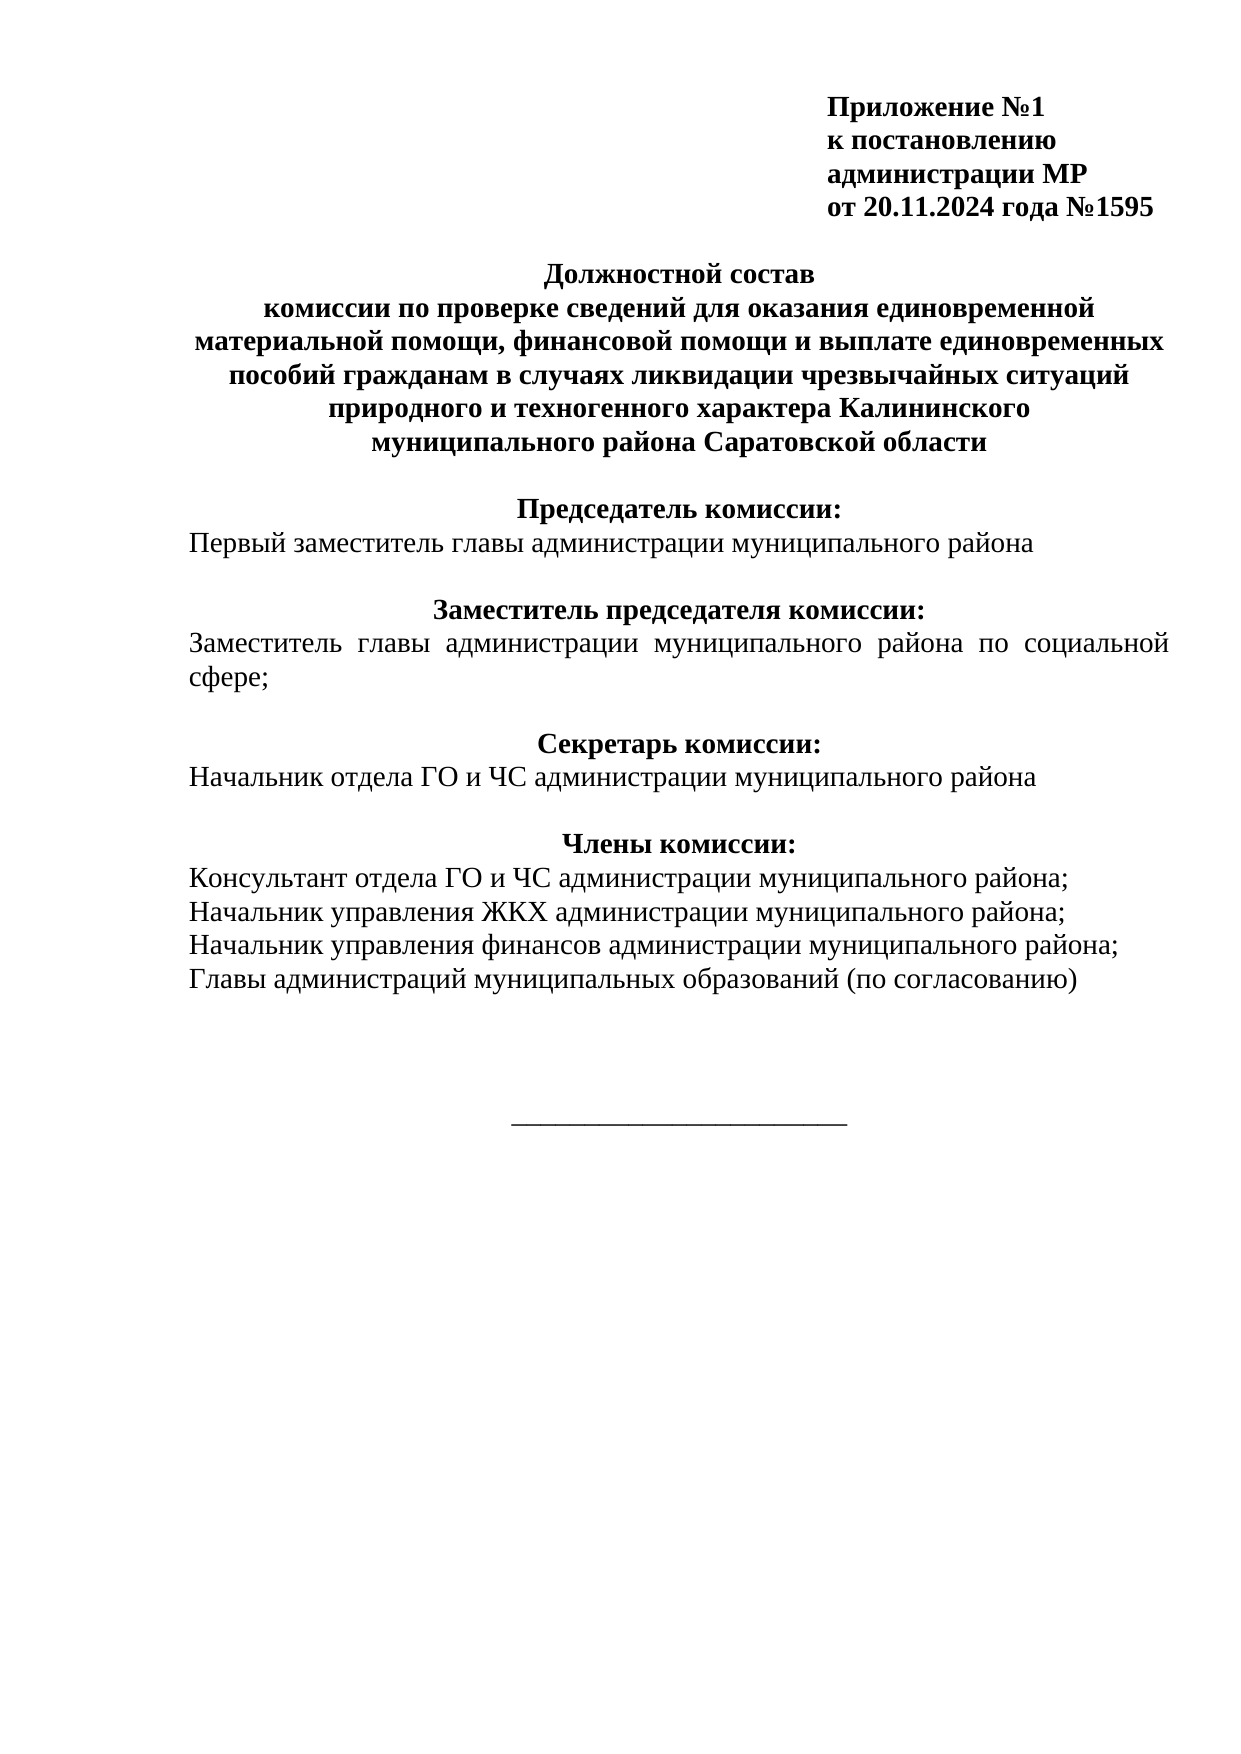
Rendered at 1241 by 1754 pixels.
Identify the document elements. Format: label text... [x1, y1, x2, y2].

text к постановлению [827, 122, 1181, 156]
table_cell Начальник управления финансов администрации муниципального района; [177, 927, 1181, 961]
table_cell Первый заместитель главы администрации муниципального района [177, 525, 1181, 592]
text администрации МР [827, 156, 1181, 189]
text _______________________ [177, 1095, 1181, 1128]
table_cell Консультант отдела ГО и ЧС администрации муниципального района; [177, 860, 1181, 894]
table_cell Заместитель председателя комиссии: [177, 592, 1181, 625]
table_cell Начальник отдела ГО и ЧС администрации муниципального района [177, 760, 1181, 827]
text муниципального района Саратовской области [177, 424, 1181, 458]
table_cell Заместитель главы администрации муниципального района по социальной сфере; [177, 625, 1181, 726]
table_header Председатель комиссии: [177, 491, 1181, 525]
table_cell Члены комиссии: [177, 827, 1181, 860]
table_cell Начальник управления ЖКХ администрации муниципального района; [177, 894, 1181, 927]
text Приложение №1 [827, 89, 1181, 122]
table_cell Главы администраций муниципальных образований (по согласованию) [177, 961, 1181, 994]
text от 20.11.2024 года №1595 [827, 189, 1181, 223]
table_cell Секретарь комиссии: [177, 726, 1181, 759]
text комиссии по проверке сведений для оказания единовременной материальной помощи, финансовой помощи и выплате единовременных пособий гражданам в случаях ликвидации чрезвычайных ситуаций природного и техногенного характера Калининского [177, 290, 1181, 424]
text Должностной состав [177, 256, 1181, 290]
